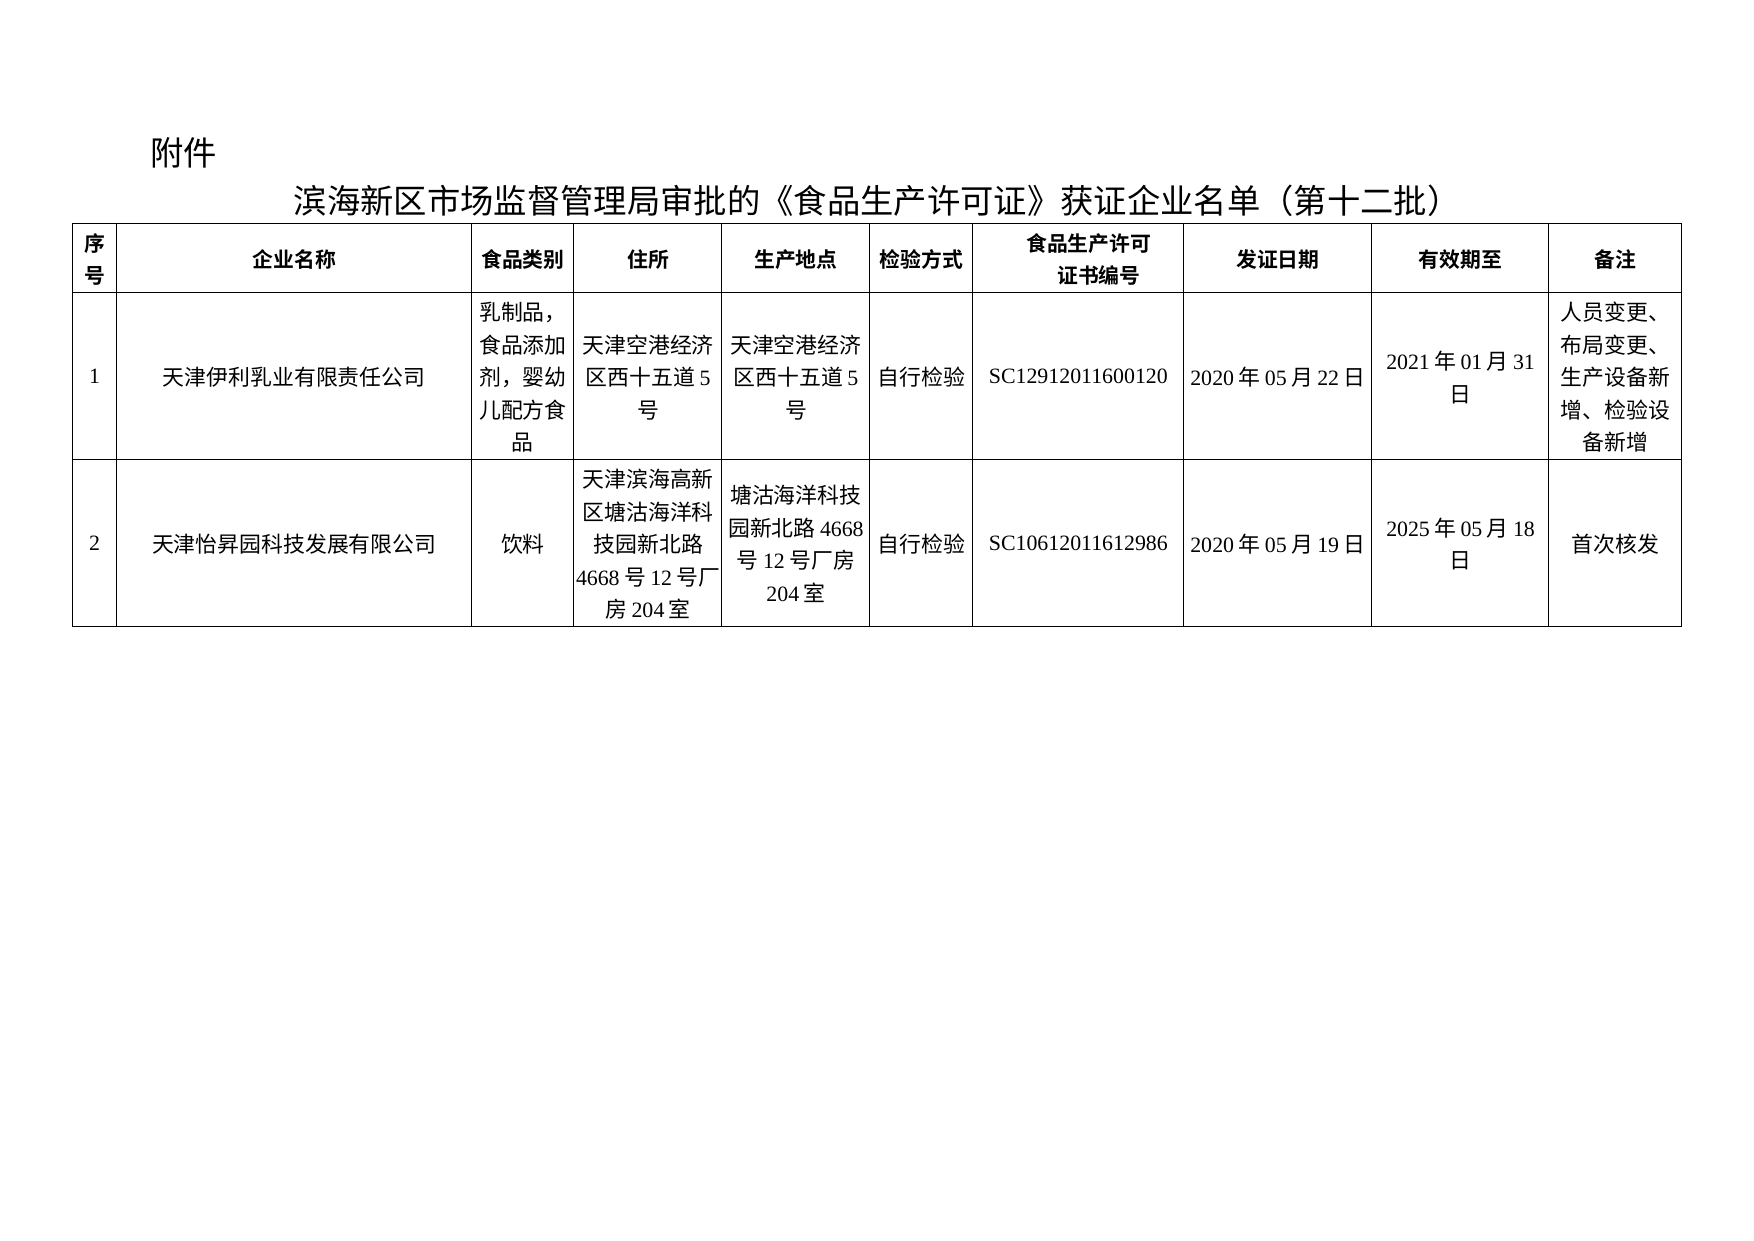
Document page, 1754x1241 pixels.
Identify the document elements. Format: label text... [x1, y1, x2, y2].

table_cell 天津伊利乳业有限责任公司 [117, 293, 471, 459]
table_cell 首次核发 [1549, 460, 1681, 626]
table_cell SC12912011600120 [973, 293, 1183, 459]
table_cell 自行检验 [870, 460, 972, 626]
table_header 企业名称 [117, 224, 471, 292]
table_header 食品类别 [472, 224, 573, 292]
table_cell 2025年05月18日 [1372, 460, 1548, 626]
table_cell 天津空港经济区西十五道5号 [722, 293, 869, 459]
table_header 发证日期 [1184, 224, 1371, 292]
table_header 住所 [574, 224, 721, 292]
table_header 检验方式 [870, 224, 972, 292]
table_cell 塘沽海洋科技园新北路4668号12号厂房204室 [722, 460, 869, 626]
table_cell 2020年05月19日 [1184, 460, 1371, 626]
table_cell 饮料 [472, 460, 573, 626]
table_cell 自行检验 [870, 293, 972, 459]
table_header 序号 [73, 224, 116, 292]
text 附件 [150, 127, 1604, 175]
table_header 备注 [1549, 224, 1681, 292]
table_cell 天津空港经济区西十五道5号 [574, 293, 721, 459]
table_cell 1 [73, 293, 116, 459]
table_cell 乳制品，食品添加剂，婴幼儿配方食品 [472, 293, 573, 459]
table_cell 天津怡昇园科技发展有限公司 [117, 460, 471, 626]
table_header 食品生产许可 证书编号 [973, 224, 1183, 292]
table_header 有效期至 [1372, 224, 1548, 292]
table_cell 2021年01月31日 [1372, 293, 1548, 459]
table_cell 天津滨海高新区塘沽海洋科技园新北路4668号12号厂房204室 [574, 460, 721, 626]
text 滨海新区市场监督管理局审批的《食品生产许可证》获证企业名单（第十二批） [150, 175, 1604, 223]
table_cell 人员变更、布局变更、生产设备新增、检验设备新增 [1549, 293, 1681, 459]
table_cell 2020年05月22日 [1184, 293, 1371, 459]
table_cell SC10612011612986 [973, 460, 1183, 626]
table_header 生产地点 [722, 224, 869, 292]
table_cell 2 [73, 460, 116, 626]
